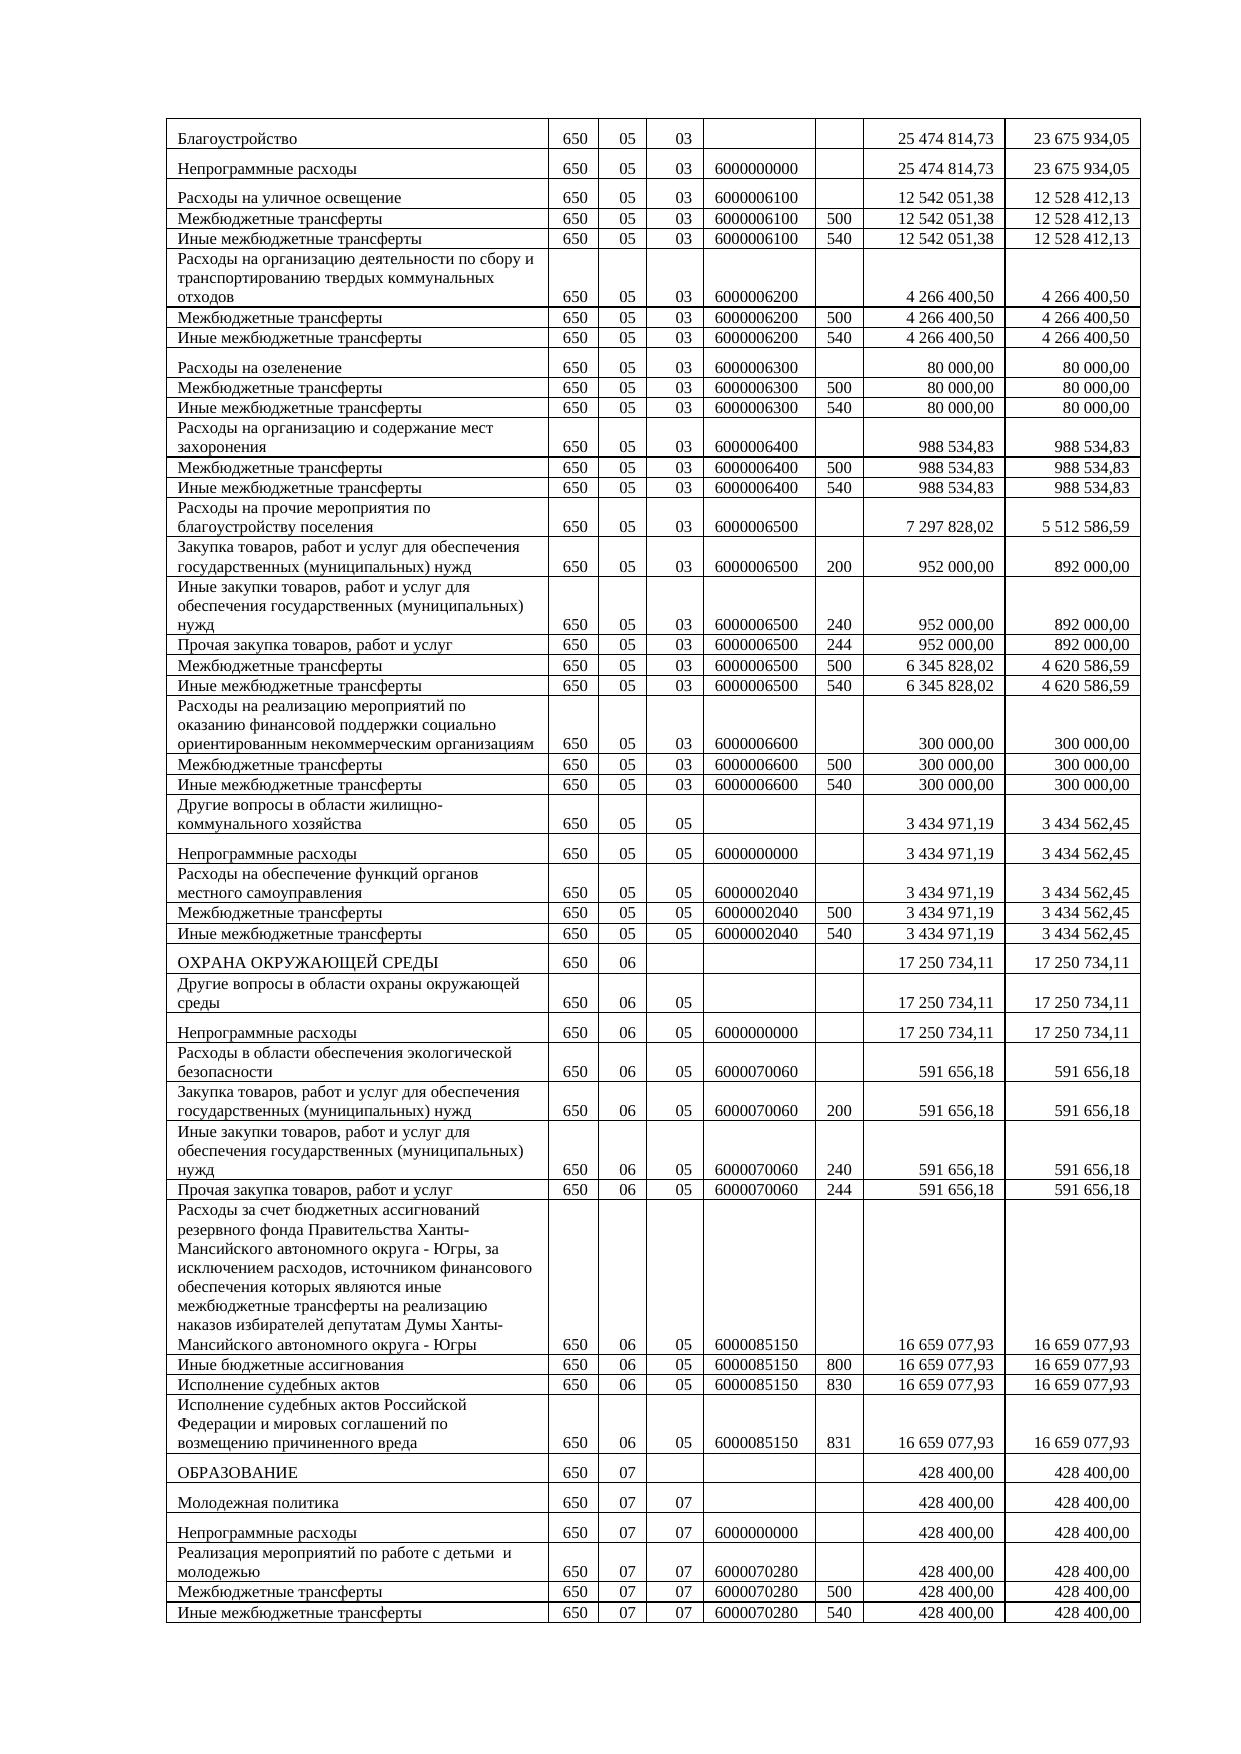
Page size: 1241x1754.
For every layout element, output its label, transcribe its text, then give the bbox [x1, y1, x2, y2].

table_cell 500 [816, 209, 863, 228]
table_cell 428 400,00 [1006, 1513, 1140, 1542]
table_cell 7 297 828,02 [864, 498, 1004, 536]
table_cell Закупка товаров, работ и услуг для обеспечения государственных (муниципальных) нужд [167, 537, 548, 576]
table_cell 3 434 562,45 [1006, 795, 1140, 833]
table_cell Межбюджетные трансферты [167, 655, 548, 674]
table_cell 23 675 934,05 [1006, 149, 1140, 178]
table_cell 4 266 400,50 [864, 308, 1004, 327]
table_cell 05 [647, 834, 703, 863]
table_cell 12 542 051,38 [864, 179, 1004, 207]
table_cell 03 [647, 209, 703, 228]
table_cell [816, 1200, 863, 1353]
table_cell 07 [647, 1603, 703, 1622]
table_cell 6000085150 [704, 1200, 815, 1353]
table_cell 03 [647, 655, 703, 674]
table_cell 05 [647, 1043, 703, 1081]
table_cell Иные межбюджетные трансферты [167, 1603, 548, 1622]
table_cell 3 434 562,45 [1006, 834, 1140, 863]
table_cell 892 000,00 [1006, 577, 1140, 634]
table_cell 07 [599, 1454, 646, 1482]
table_cell 03 [647, 635, 703, 654]
table_cell [816, 974, 863, 1012]
table_cell 244 [816, 1180, 863, 1199]
table_cell Расходы на реализацию мероприятий по оказанию финансовой поддержки социально ориентированным некоммерческим организациям [167, 696, 548, 753]
table_cell 07 [647, 1582, 703, 1601]
table_cell 3 434 562,45 [1006, 924, 1140, 943]
table_cell 05 [599, 903, 646, 922]
table_cell 03 [647, 577, 703, 634]
table_cell [816, 119, 863, 148]
table_cell 6000006200 [704, 328, 815, 347]
table_cell 500 [816, 655, 863, 674]
table_cell 892 000,00 [1006, 635, 1140, 654]
table_cell Другие вопросы в области жилищно-коммунального хозяйства [167, 795, 548, 833]
table_cell 12 542 051,38 [864, 229, 1004, 248]
table_cell 830 [816, 1375, 863, 1394]
table_cell 650 [549, 795, 598, 833]
table_cell 540 [816, 924, 863, 943]
table_cell 05 [599, 635, 646, 654]
table_cell 200 [816, 537, 863, 576]
table_cell 650 [549, 974, 598, 1012]
table_cell 591 656,18 [864, 1121, 1004, 1179]
table_cell 540 [816, 478, 863, 497]
table_cell 05 [599, 834, 646, 863]
table_cell Иные закупки товаров, работ и услуг для обеспечения государственных (муниципальных) нужд [167, 1121, 548, 1179]
table_cell 3 434 562,45 [1006, 903, 1140, 922]
table_cell 4 620 586,59 [1006, 676, 1140, 695]
table_cell 05 [599, 229, 646, 248]
table_cell Иные бюджетные ассигнования [167, 1355, 548, 1374]
table_cell Иные межбюджетные трансферты [167, 924, 548, 943]
table_cell 06 [599, 1180, 646, 1199]
table_cell 05 [647, 974, 703, 1012]
table_cell 03 [647, 378, 703, 397]
table_cell 80 000,00 [1006, 348, 1140, 377]
table_cell 988 534,83 [864, 458, 1004, 477]
table_cell Межбюджетные трансферты [167, 754, 548, 773]
table_cell [816, 1483, 863, 1512]
table_cell 17 250 734,11 [1006, 1013, 1140, 1042]
table_cell [816, 1513, 863, 1542]
table_cell 05 [599, 498, 646, 536]
table_cell [816, 944, 863, 972]
table_cell 16 659 077,93 [1006, 1375, 1140, 1394]
table_cell 6000006200 [704, 308, 815, 327]
table_cell Расходы в области обеспечения экологической безопасности [167, 1043, 548, 1081]
table_cell 05 [599, 149, 646, 178]
table_cell 650 [549, 775, 598, 794]
table_cell 650 [549, 378, 598, 397]
table_cell Межбюджетные трансферты [167, 1582, 548, 1601]
table_cell 952 000,00 [864, 635, 1004, 654]
table_cell 03 [647, 308, 703, 327]
table_cell 6000006300 [704, 378, 815, 397]
table_cell 25 474 814,73 [864, 119, 1004, 148]
table_cell 500 [816, 308, 863, 327]
table_cell ОХРАНА ОКРУЖАЮЩЕЙ СРЕДЫ [167, 944, 548, 972]
table_cell 244 [816, 635, 863, 654]
table_cell [816, 149, 863, 178]
table_cell 540 [816, 328, 863, 347]
table_cell 05 [647, 1121, 703, 1179]
table_cell 07 [599, 1603, 646, 1622]
table_cell 650 [549, 1013, 598, 1042]
table_cell 05 [599, 696, 646, 753]
table_cell 05 [647, 1375, 703, 1394]
table_cell 6000085150 [704, 1395, 815, 1452]
table_cell Благоустройство [167, 119, 548, 148]
table_cell 3 434 562,45 [1006, 864, 1140, 902]
table_cell 07 [647, 1543, 703, 1581]
table_cell [816, 1013, 863, 1042]
table_cell Расходы на озеленение [167, 348, 548, 377]
table_cell 650 [549, 179, 598, 207]
table_cell 428 400,00 [1006, 1543, 1140, 1581]
table_cell 4 266 400,50 [1006, 308, 1140, 327]
table_cell 650 [549, 1603, 598, 1622]
table_cell 6000006500 [704, 537, 815, 576]
table_cell 540 [816, 775, 863, 794]
table_cell 540 [816, 676, 863, 695]
table_cell 650 [549, 1483, 598, 1512]
table_cell 650 [549, 1121, 598, 1179]
table_cell 6000006200 [704, 249, 815, 306]
table_cell 05 [599, 577, 646, 634]
table_cell 650 [549, 1395, 598, 1452]
table_cell 6000006600 [704, 754, 815, 773]
table_cell 05 [647, 924, 703, 943]
table_cell 540 [816, 398, 863, 417]
table_cell 300 000,00 [864, 696, 1004, 753]
table_cell 6000002040 [704, 903, 815, 922]
table_cell 12 528 412,13 [1006, 229, 1140, 248]
table_cell Другие вопросы в области охраны окружающей среды [167, 974, 548, 1012]
table_cell 6 345 828,02 [864, 676, 1004, 695]
table_cell 650 [549, 149, 598, 178]
table_cell Молодежная политика [167, 1483, 548, 1512]
table_cell 05 [599, 478, 646, 497]
table_cell 428 400,00 [1006, 1582, 1140, 1601]
table_cell 05 [599, 864, 646, 902]
table_cell 650 [549, 308, 598, 327]
table_cell 80 000,00 [1006, 378, 1140, 397]
table_cell 650 [549, 924, 598, 943]
table_cell 300 000,00 [1006, 696, 1140, 753]
table_cell 03 [647, 179, 703, 207]
table_cell 428 400,00 [864, 1582, 1004, 1601]
table_cell 650 [549, 498, 598, 536]
table_cell 831 [816, 1395, 863, 1452]
table_cell 25 474 814,73 [864, 149, 1004, 178]
table_cell 650 [549, 1200, 598, 1353]
table_cell 06 [599, 1375, 646, 1394]
table_cell Иные межбюджетные трансферты [167, 478, 548, 497]
table_cell 5 512 586,59 [1006, 498, 1140, 536]
table_cell 3 434 971,19 [864, 834, 1004, 863]
table_cell 428 400,00 [864, 1483, 1004, 1512]
table_cell Межбюджетные трансферты [167, 458, 548, 477]
table_cell 650 [549, 209, 598, 228]
table_cell 6000006300 [704, 398, 815, 417]
table_cell 892 000,00 [1006, 537, 1140, 576]
table_cell 650 [549, 249, 598, 306]
table_cell 988 534,83 [864, 478, 1004, 497]
table_cell 05 [647, 1082, 703, 1120]
table_cell 988 534,83 [1006, 458, 1140, 477]
table_cell 300 000,00 [864, 754, 1004, 773]
table_cell 05 [599, 775, 646, 794]
table_cell 06 [599, 1121, 646, 1179]
table_cell 4 620 586,59 [1006, 655, 1140, 674]
table_cell 428 400,00 [864, 1454, 1004, 1482]
table_cell 6000070280 [704, 1582, 815, 1601]
table_cell 650 [549, 1543, 598, 1581]
table_cell 650 [549, 577, 598, 634]
table_cell 591 656,18 [864, 1082, 1004, 1120]
table_cell 500 [816, 378, 863, 397]
table_cell 07 [599, 1582, 646, 1601]
table_cell 6000006400 [704, 458, 815, 477]
table_cell 3 434 971,19 [864, 795, 1004, 833]
table_cell 650 [549, 834, 598, 863]
table_cell 428 400,00 [864, 1603, 1004, 1622]
table_cell 650 [549, 635, 598, 654]
table_cell 200 [816, 1082, 863, 1120]
table_cell 6000006500 [704, 635, 815, 654]
table_cell Исполнение судебных актов [167, 1375, 548, 1394]
table_cell 17 250 734,11 [864, 944, 1004, 972]
table_cell [647, 1454, 703, 1482]
table_cell 591 656,18 [1006, 1043, 1140, 1081]
table_cell 06 [599, 1013, 646, 1042]
table_cell 650 [549, 676, 598, 695]
table_cell Иные межбюджетные трансферты [167, 398, 548, 417]
table_cell 650 [549, 1582, 598, 1601]
table_cell 988 534,83 [1006, 418, 1140, 456]
table_cell 05 [599, 398, 646, 417]
table_cell 650 [549, 348, 598, 377]
table_cell 05 [599, 418, 646, 456]
table_cell 05 [599, 537, 646, 576]
table_cell [816, 498, 863, 536]
table_cell 05 [647, 795, 703, 833]
table_cell 650 [549, 754, 598, 773]
table_cell 80 000,00 [864, 398, 1004, 417]
table_cell Непрограммные расходы [167, 1013, 548, 1042]
table_cell 03 [647, 249, 703, 306]
table_cell 03 [647, 696, 703, 753]
table_cell 03 [647, 478, 703, 497]
table_cell 6000000000 [704, 149, 815, 178]
table_cell 650 [549, 1180, 598, 1199]
table_cell 05 [647, 1395, 703, 1452]
table_cell 6000000000 [704, 1513, 815, 1542]
table_cell [816, 834, 863, 863]
table_cell 06 [599, 1200, 646, 1353]
table_cell 05 [647, 1200, 703, 1353]
table_cell 07 [599, 1483, 646, 1512]
table_cell 17 250 734,11 [1006, 944, 1140, 972]
table_cell Иные закупки товаров, работ и услуг для обеспечения государственных (муниципальных) нужд [167, 577, 548, 634]
table_cell 540 [816, 229, 863, 248]
table_cell 6000070060 [704, 1082, 815, 1120]
table_cell 03 [647, 676, 703, 695]
table_cell Межбюджетные трансферты [167, 308, 548, 327]
table_cell 650 [549, 229, 598, 248]
table_cell 6000006500 [704, 577, 815, 634]
table_cell 6000002040 [704, 864, 815, 902]
table_cell 06 [599, 1043, 646, 1081]
table_cell Закупка товаров, работ и услуг для обеспечения государственных (муниципальных) нужд [167, 1082, 548, 1120]
table_cell Расходы на прочие мероприятия по благоустройству поселения [167, 498, 548, 536]
table_cell 4 266 400,50 [864, 249, 1004, 306]
table_cell 650 [549, 1355, 598, 1374]
table_cell 4 266 400,50 [1006, 328, 1140, 347]
table_cell 6 345 828,02 [864, 655, 1004, 674]
table_cell 03 [647, 775, 703, 794]
table_cell 650 [549, 478, 598, 497]
table_cell 591 656,18 [864, 1043, 1004, 1081]
table_cell 17 250 734,11 [864, 1013, 1004, 1042]
table_cell 3 434 971,19 [864, 903, 1004, 922]
table_cell 12 528 412,13 [1006, 209, 1140, 228]
table_cell 06 [599, 944, 646, 972]
table_cell 05 [647, 1355, 703, 1374]
table_cell 6000070060 [704, 1180, 815, 1199]
table_cell 6000006100 [704, 179, 815, 207]
table_cell Расходы на организацию деятельности по сбору и транспортированию твердых коммунальных отходов [167, 249, 548, 306]
table_cell Иные межбюджетные трансферты [167, 328, 548, 347]
table_cell [816, 249, 863, 306]
table_cell 17 250 734,11 [1006, 974, 1140, 1012]
table_cell 650 [549, 1043, 598, 1081]
table_cell 6000070280 [704, 1603, 815, 1622]
table_cell 3 434 971,19 [864, 924, 1004, 943]
table_cell 03 [647, 149, 703, 178]
table_cell 03 [647, 119, 703, 148]
table_cell Прочая закупка товаров, работ и услуг [167, 635, 548, 654]
table_cell 16 659 077,93 [1006, 1200, 1140, 1353]
table_cell [704, 974, 815, 1012]
table_cell 650 [549, 1375, 598, 1394]
table_cell Прочая закупка товаров, работ и услуг [167, 1180, 548, 1199]
table_cell 16 659 077,93 [864, 1355, 1004, 1374]
table_cell 05 [599, 924, 646, 943]
table_cell 06 [599, 1395, 646, 1452]
table_cell 650 [549, 944, 598, 972]
table_cell 650 [549, 1082, 598, 1120]
table_cell 6000006100 [704, 209, 815, 228]
table_cell Межбюджетные трансферты [167, 378, 548, 397]
table_cell 591 656,18 [1006, 1082, 1140, 1120]
table_cell 12 542 051,38 [864, 209, 1004, 228]
table_cell Иные межбюджетные трансферты [167, 775, 548, 794]
table_cell 16 659 077,93 [1006, 1355, 1140, 1374]
table_cell Иные межбюджетные трансферты [167, 229, 548, 248]
table_cell 6000002040 [704, 924, 815, 943]
table_cell [816, 418, 863, 456]
table_cell 240 [816, 577, 863, 634]
table_cell 428 400,00 [1006, 1454, 1140, 1482]
table_cell 6000006100 [704, 229, 815, 248]
table_cell 07 [599, 1543, 646, 1581]
table_cell 03 [647, 498, 703, 536]
table_cell 650 [549, 328, 598, 347]
table_cell 16 659 077,93 [1006, 1395, 1140, 1452]
table_cell Расходы на обеспечение функций органов местного самоуправления [167, 864, 548, 902]
table_cell 428 400,00 [1006, 1483, 1140, 1512]
table_cell 07 [647, 1483, 703, 1512]
table_cell [704, 1454, 815, 1482]
table_cell 800 [816, 1355, 863, 1374]
table_cell [816, 795, 863, 833]
table_cell 428 400,00 [1006, 1603, 1140, 1622]
table_cell [704, 1483, 815, 1512]
table_cell 6000070060 [704, 1043, 815, 1081]
table_cell 300 000,00 [864, 775, 1004, 794]
table_cell 05 [599, 179, 646, 207]
table_cell [816, 864, 863, 902]
table_cell 650 [549, 1513, 598, 1542]
table_cell 6000006300 [704, 348, 815, 377]
table_cell 6000006400 [704, 418, 815, 456]
table_cell 650 [549, 537, 598, 576]
table_cell 650 [549, 458, 598, 477]
table_cell 591 656,18 [1006, 1180, 1140, 1199]
table_cell [704, 119, 815, 148]
table_cell 300 000,00 [1006, 754, 1140, 773]
table_cell 6000085150 [704, 1375, 815, 1394]
table_cell 03 [647, 537, 703, 576]
table_cell 650 [549, 398, 598, 417]
table_cell 6000006600 [704, 696, 815, 753]
table_cell 16 659 077,93 [864, 1395, 1004, 1452]
table_cell 05 [599, 209, 646, 228]
table_cell 650 [549, 864, 598, 902]
table_cell Расходы на уличное освещение [167, 179, 548, 207]
table_cell 80 000,00 [864, 378, 1004, 397]
table_cell 80 000,00 [1006, 398, 1140, 417]
table_cell 05 [599, 119, 646, 148]
table_cell 06 [599, 1355, 646, 1374]
table_cell 6000070060 [704, 1121, 815, 1179]
table_cell Межбюджетные трансферты [167, 209, 548, 228]
table_cell 6000006500 [704, 655, 815, 674]
table_cell 05 [599, 249, 646, 306]
table_cell 23 675 934,05 [1006, 119, 1140, 148]
table_cell 650 [549, 655, 598, 674]
table_cell 3 434 971,19 [864, 864, 1004, 902]
table_cell 6000006500 [704, 498, 815, 536]
table_cell 05 [599, 458, 646, 477]
table_cell 591 656,18 [1006, 1121, 1140, 1179]
table_cell [816, 1543, 863, 1581]
table_cell 4 266 400,50 [1006, 249, 1140, 306]
table_cell 500 [816, 903, 863, 922]
table_cell [816, 1043, 863, 1081]
table_cell 05 [647, 864, 703, 902]
table_cell [816, 179, 863, 207]
table_cell 12 528 412,13 [1006, 179, 1140, 207]
table_cell Исполнение судебных актов Российской Федерации и мировых соглашений по возмещению причиненного вреда [167, 1395, 548, 1452]
table_cell 03 [647, 229, 703, 248]
table_cell ОБРАЗОВАНИЕ [167, 1454, 548, 1482]
table_cell 952 000,00 [864, 537, 1004, 576]
table_cell [647, 944, 703, 972]
table_cell 988 534,83 [864, 418, 1004, 456]
table_cell 952 000,00 [864, 577, 1004, 634]
table_cell [816, 348, 863, 377]
table_cell 17 250 734,11 [864, 974, 1004, 1012]
table_cell 16 659 077,93 [864, 1200, 1004, 1353]
table_cell [704, 795, 815, 833]
table_cell 6000006400 [704, 478, 815, 497]
table_cell 6000085150 [704, 1355, 815, 1374]
table_cell Межбюджетные трансферты [167, 903, 548, 922]
table_cell 988 534,83 [1006, 478, 1140, 497]
table_cell 06 [599, 1082, 646, 1120]
table_cell 03 [647, 398, 703, 417]
table_cell Иные межбюджетные трансферты [167, 676, 548, 695]
table_cell 03 [647, 328, 703, 347]
table_cell 240 [816, 1121, 863, 1179]
table_cell Непрограммные расходы [167, 834, 548, 863]
table_cell 650 [549, 696, 598, 753]
table_cell 650 [549, 418, 598, 456]
table_cell Непрограммные расходы [167, 149, 548, 178]
table_cell 03 [647, 458, 703, 477]
table_cell 05 [599, 655, 646, 674]
table_cell Непрограммные расходы [167, 1513, 548, 1542]
table_cell Реализация мероприятий по работе с детьми и молодежью [167, 1543, 548, 1581]
table_cell 6000000000 [704, 1013, 815, 1042]
table_cell 05 [599, 754, 646, 773]
table_cell 500 [816, 1582, 863, 1601]
table_cell 500 [816, 458, 863, 477]
table_cell 03 [647, 418, 703, 456]
table_cell 6000070280 [704, 1543, 815, 1581]
table_cell 6000000000 [704, 834, 815, 863]
table_cell 05 [599, 795, 646, 833]
table_cell 03 [647, 754, 703, 773]
table_cell 300 000,00 [1006, 775, 1140, 794]
table_cell 05 [647, 1013, 703, 1042]
table_cell 05 [599, 378, 646, 397]
table_cell 650 [549, 903, 598, 922]
table_cell 650 [549, 1454, 598, 1482]
table_cell 05 [647, 1180, 703, 1199]
table_cell 07 [599, 1513, 646, 1542]
table_cell 428 400,00 [864, 1543, 1004, 1581]
table_cell Расходы за счет бюджетных ассигнований резервного фонда Правительства Ханты-Мансийского автономного округа - Югры, за исключением расходов, источником финансового обеспечения которых являются иные межбюджетные трансферты на реализацию наказов избирателей депутатам Думы Ханты-Мансийского автономного округа - Югры [167, 1200, 548, 1353]
table_cell 05 [647, 903, 703, 922]
table_cell 540 [816, 1603, 863, 1622]
table_cell 80 000,00 [864, 348, 1004, 377]
table_cell 591 656,18 [864, 1180, 1004, 1199]
table_cell 428 400,00 [864, 1513, 1004, 1542]
table_cell [816, 1454, 863, 1482]
table_cell [816, 696, 863, 753]
table_cell 07 [647, 1513, 703, 1542]
table_cell 500 [816, 754, 863, 773]
table_cell [704, 944, 815, 972]
table_cell 05 [599, 328, 646, 347]
table_cell 16 659 077,93 [864, 1375, 1004, 1394]
table_cell 03 [647, 348, 703, 377]
table_cell 4 266 400,50 [864, 328, 1004, 347]
table_cell 650 [549, 119, 598, 148]
table_cell 06 [599, 974, 646, 1012]
table_cell 05 [599, 348, 646, 377]
table_cell 05 [599, 676, 646, 695]
table_cell 6000006600 [704, 775, 815, 794]
table_cell 05 [599, 308, 646, 327]
table_cell 6000006500 [704, 676, 815, 695]
table_cell Расходы на организацию и содержание мест захоронения [167, 418, 548, 456]
